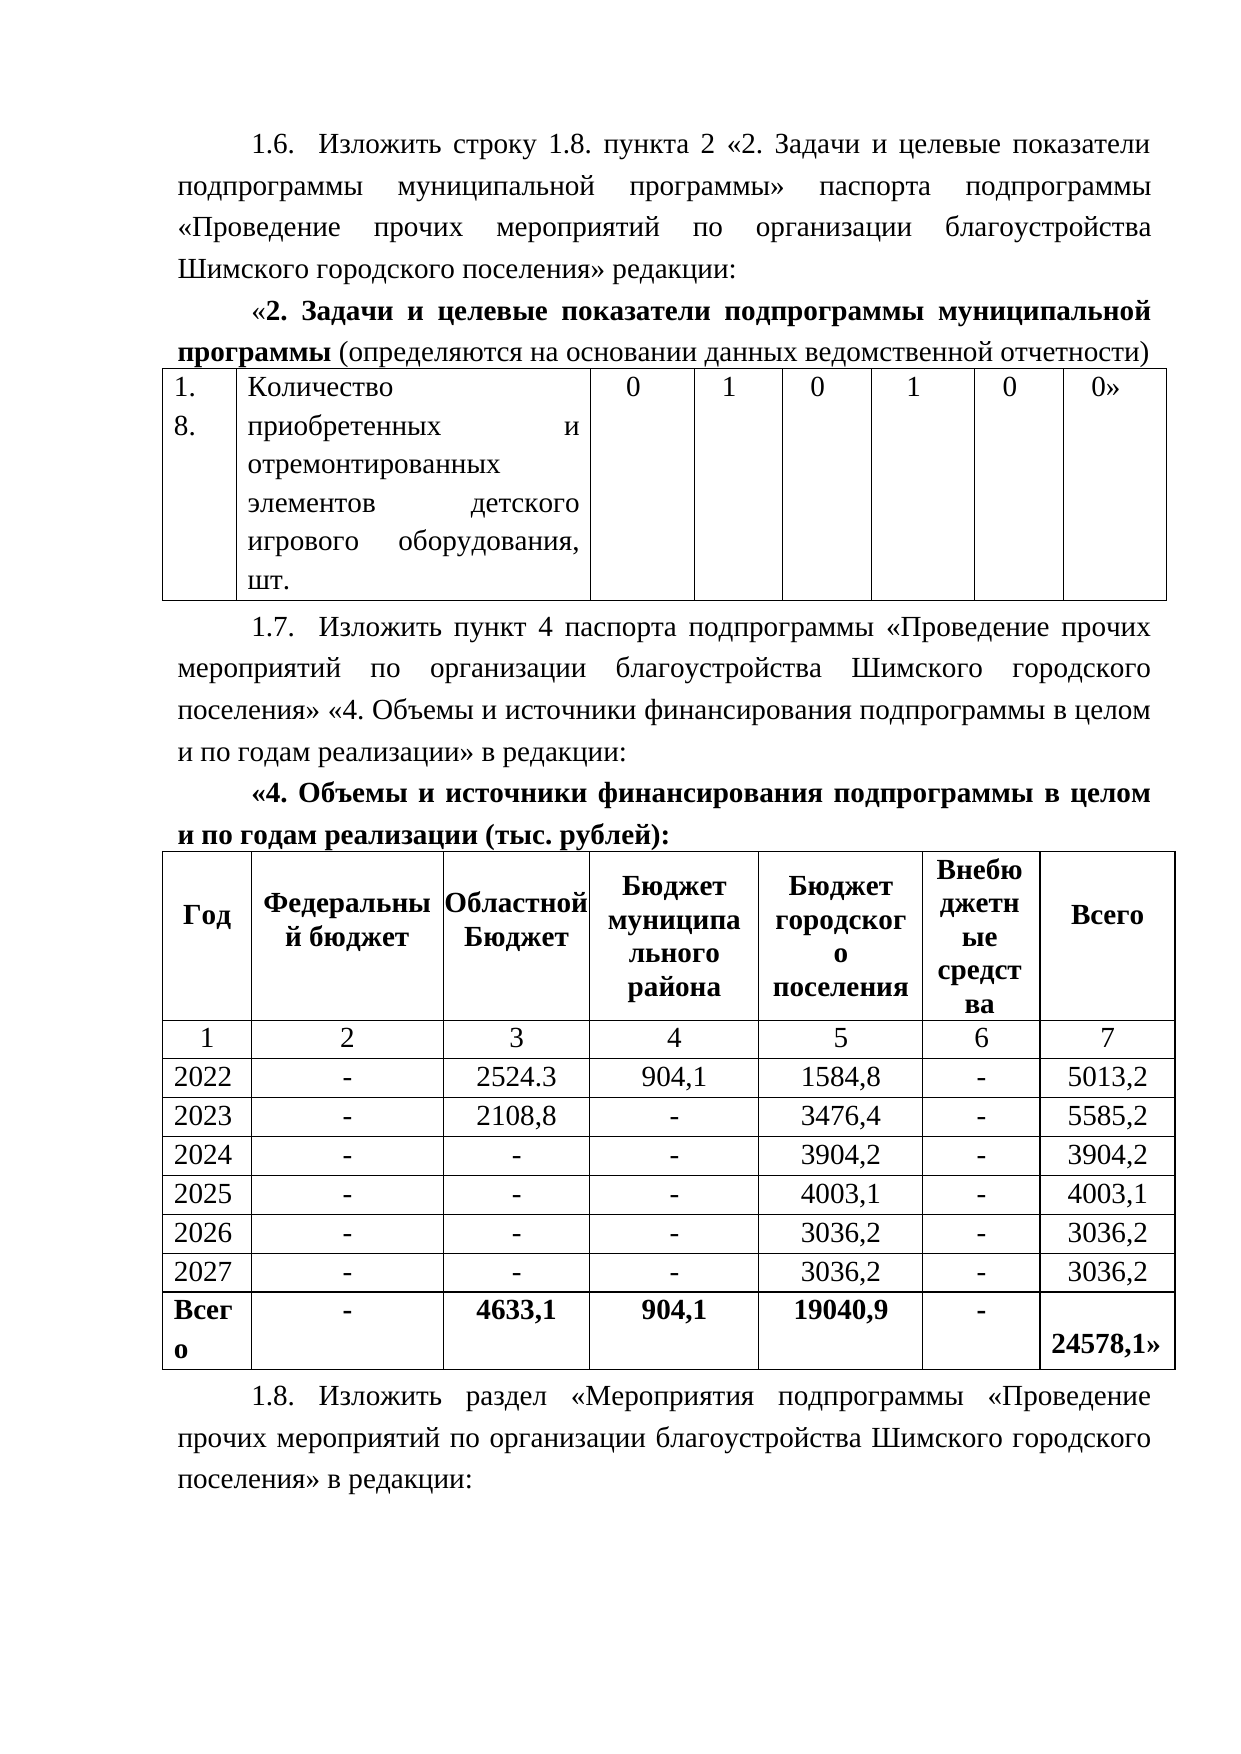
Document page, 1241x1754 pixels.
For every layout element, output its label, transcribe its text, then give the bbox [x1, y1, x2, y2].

text 1.6. Изложить строку 1.8. пункта 2 «2. Задачи и целевые показатели подпрограммы муниципальной программы» паспорта подпрограммы «Проведение прочих мероприятий по организации благоустройства Шимского городского поселения» редакции: [177, 118, 1152, 285]
table_header Год [163, 852, 251, 1019]
table_cell - [590, 1176, 758, 1214]
table_cell 2027 [163, 1254, 251, 1291]
table_header 0 [591, 369, 694, 600]
table_cell - [590, 1215, 758, 1253]
table_cell - [590, 1254, 758, 1291]
table_cell 2524.3 [444, 1059, 589, 1097]
table_cell 4633,1 [444, 1293, 589, 1369]
table_cell 904,1 [590, 1059, 758, 1097]
table_cell 5585,2 [1041, 1098, 1174, 1136]
table_cell - [444, 1137, 589, 1175]
table_cell 7 [1041, 1021, 1174, 1058]
table_cell - [252, 1215, 443, 1253]
table_header 1 [695, 369, 782, 600]
table_header Количество приобретенных и отремонтированных элементов детского игрового оборудования, шт. [237, 369, 590, 600]
table_cell 3 [444, 1021, 589, 1058]
table_cell - [923, 1293, 1039, 1369]
table_cell - [252, 1098, 443, 1136]
table_cell - [590, 1098, 758, 1136]
table_cell 1 [163, 1021, 251, 1058]
table_cell 1584,8 [759, 1059, 922, 1097]
table_cell 4 [590, 1021, 758, 1058]
table_header Всего [1041, 852, 1174, 1019]
table_cell 5 [759, 1021, 922, 1058]
table_cell - [444, 1176, 589, 1214]
text 1.7. Изложить пункт 4 паспорта подпрограммы «Проведение прочих мероприятий по организации благоустройства Шимского городского поселения» «4. Объемы и источники финансирования подпрограммы в целом и по годам реализации» в редакции: [177, 601, 1152, 767]
table_header 0» [1064, 369, 1166, 600]
text «2. Задачи и целевые показатели подпрограммы муниципальной программы (определяются на основании данных ведомственной отчетности) [177, 285, 1152, 368]
table_header 0 [783, 369, 871, 600]
text «4. Объемы и источники финансирования подпрограммы в целом и по годам реализации (тыс. рублей): [177, 767, 1152, 851]
table_cell 6 [923, 1021, 1039, 1058]
table_cell - [923, 1176, 1039, 1214]
table_cell - [444, 1215, 589, 1253]
table_cell 2024 [163, 1137, 251, 1175]
table_header Бюджет городского поселения [759, 852, 922, 1019]
table_cell 3904,2 [1041, 1137, 1174, 1175]
table_cell Всего [163, 1293, 251, 1369]
table_cell - [923, 1137, 1039, 1175]
table_cell 2023 [163, 1098, 251, 1136]
table_cell 4003,1 [1041, 1176, 1174, 1214]
table_cell - [923, 1254, 1039, 1291]
table_cell - [252, 1293, 443, 1369]
table_cell - [444, 1254, 589, 1291]
table_cell 2022 [163, 1059, 251, 1097]
table_cell 2025 [163, 1176, 251, 1214]
table_cell - [923, 1059, 1039, 1097]
table_cell 2108,8 [444, 1098, 589, 1136]
text 1.8. Изложить раздел «Мероприятия подпрограммы «Проведение прочих мероприятий по организации благоустройства Шимского городского поселения» в редакции: [177, 1370, 1152, 1495]
table_cell 19040,9 [759, 1293, 922, 1369]
table_cell 904,1 [590, 1293, 758, 1369]
table_header Внебюджетные средства [923, 852, 1039, 1019]
table_header Областной Бюджет [444, 852, 589, 1019]
table_cell - [923, 1215, 1039, 1253]
table_cell 24578,1» [1041, 1293, 1174, 1369]
table_cell - [252, 1254, 443, 1291]
table_cell 4003,1 [759, 1176, 922, 1214]
table_cell 3036,2 [759, 1215, 922, 1253]
table_cell 3036,2 [1041, 1254, 1174, 1291]
table_cell 2026 [163, 1215, 251, 1253]
table_header Федеральный бюджет [252, 852, 443, 1019]
table_header 0 [975, 369, 1063, 600]
table_header Бюджет муниципального района [590, 852, 758, 1019]
table_cell - [923, 1098, 1039, 1136]
table_cell 3036,2 [1041, 1215, 1174, 1253]
table_cell 3904,2 [759, 1137, 922, 1175]
table_cell - [252, 1176, 443, 1214]
table_cell 2 [252, 1021, 443, 1058]
table_cell - [590, 1137, 758, 1175]
table_cell 3476,4 [759, 1098, 922, 1136]
table_cell - [252, 1137, 443, 1175]
table_header 1 [872, 369, 974, 600]
table_cell - [252, 1059, 443, 1097]
table_cell 3036,2 [759, 1254, 922, 1291]
table_cell 5013,2 [1041, 1059, 1174, 1097]
table_header 1.8. [163, 369, 236, 600]
